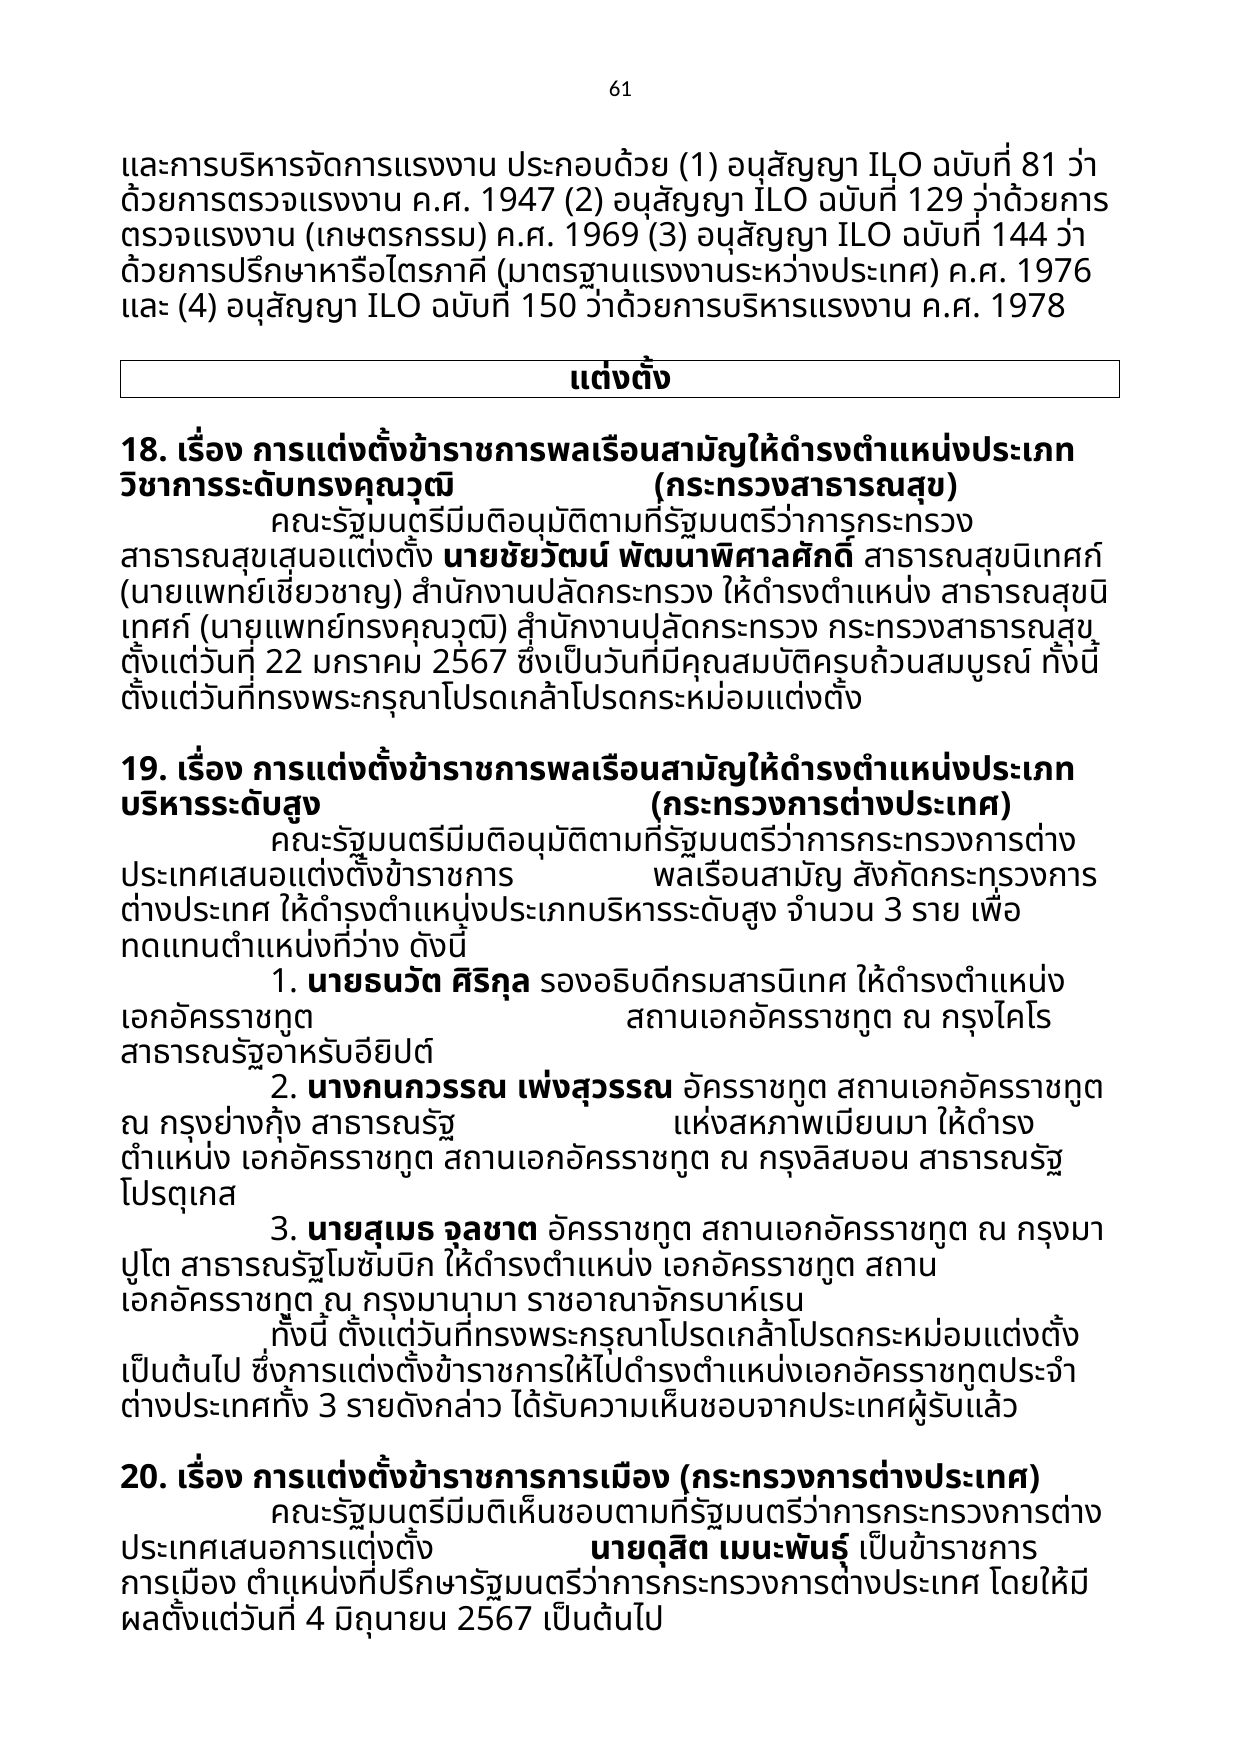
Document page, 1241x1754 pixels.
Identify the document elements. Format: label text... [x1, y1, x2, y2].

table_header แต่งตั้ง [121, 361, 1119, 397]
text 18. เรื่อง การแต่งตั้งข้าราชการพลเรือนสามัญให้ดำรงตำแหน่งประเภทวิชาการระดับทรงคุณวุฒิ (กระทรวงสาธารณสุข) [120, 433, 1120, 504]
text คณะรัฐมนตรีมีมติอนุมัติตามที่รัฐมนตรีว่าการกระทรวงสาธารณสุขเสนอแต่งตั้ง นายชัยวัฒน์ พัฒนาพิศาลศักดิ์ สาธารณสุขนิเทศก์ (นายแพทย์เชี่ยวชาญ) สำนักงานปลัดกระทรวง ให้ดำรงตำแหน่ง สาธารณสุขนิเทศก์ (นายแพทย์ทรงคุณวุฒิ) สำนักงานปลัดกระทรวง กระทรวงสาธารณสุข ตั้งแต่วันที่ 22 มกราคม 2567 ซึ่งเป็นวันที่มีคุณสมบัติครบถ้วนสมบูรณ์ ทั้งนี้ ตั้งแต่วันที่ทรงพระกรุณาโปรดเกล้าโปรดกระหม่อมแต่งตั้ง [120, 504, 1120, 716]
text 19. เรื่อง การแต่งตั้งข้าราชการพลเรือนสามัญให้ดำรงตำแหน่งประเภทบริหารระดับสูง (กระทรวงการต่างประเทศ) [120, 752, 1120, 823]
text ทั้งนี้ ตั้งแต่วันที่ทรงพระกรุณาโปรดเกล้าโปรดกระหม่อมแต่งตั้งเป็นต้นไป ซึ่งการแต่งตั้งข้าราชการให้ไปดำรงตำแหน่งเอกอัครราชทูตประจำต่างประเทศทั้ง 3 รายดังกล่าว ได้รับความเห็นชอบจากประเทศผู้รับแล้ว [120, 1318, 1120, 1425]
text 1. นายธนวัต ศิริกุล รองอธิบดีกรมสารนิเทศ ให้ดำรงตำแหน่ง เอกอัครราชทูต สถานเอกอัครราชทูต ณ กรุงไคโร สาธารณรัฐอาหรับอียิปต์ [120, 964, 1120, 1071]
text คณะรัฐมนตรีมีมติเห็นชอบตามที่รัฐมนตรีว่าการกระทรวงการต่างประเทศเสนอการแต่งตั้ง นายดุสิต เมนะพันธุ์ เป็นข้าราชการการเมือง ตำแหน่งที่ปรึกษารัฐมนตรีว่าการกระทรวงการต่างประเทศ โดยให้มีผลตั้งแต่วันที่ 4 มิถุนายน 2567 เป็นต้นไป [120, 1496, 1120, 1637]
text 3. นายสุเมธ จุลชาต อัครราชทูต สถานเอกอัครราชทูต ณ กรุงมาปูโต สาธารณรัฐโมซัมบิก ให้ดำรงตำแหน่ง เอกอัครราชทูต สถานเอกอัครราชทูต ณ กรุงมานามา ราชอาณาจักรบาห์เรน [120, 1212, 1120, 1318]
text คณะรัฐมนตรีมีมติอนุมัติตามที่รัฐมนตรีว่าการกระทรวงการต่างประเทศเสนอแต่งตั้งข้าราชการ พลเรือนสามัญ สังกัดกระทรวงการต่างประเทศ ให้ดำรงตำแหน่งประเภทบริหารระดับสูง จำนวน 3 ราย เพื่อทดแทนตำแหน่งที่ว่าง ดังนี้ [120, 823, 1120, 964]
text และการบริหารจัดการแรงงาน ประกอบด้วย (1) อนุสัญญา ILO ฉบับที่ 81 ว่าด้วยการตรวจแรงงาน ค.ศ. 1947 (2) อนุสัญญา ILO ฉบับที่ 129 ว่าด้วยการตรวจแรงงาน (เกษตรกรรม) ค.ศ. 1969 (3) อนุสัญญา ILO ฉบับที่ 144 ว่าด้วยการปรึกษาหารือไตรภาคี (มาตรฐานแรงงานระหว่างประเทศ) ค.ศ. 1976 และ (4) อนุสัญญา ILO ฉบับที่ 150 ว่าด้วยการบริหารแรงงาน ค.ศ. 1978 [120, 148, 1120, 325]
text 2. นางกนกวรรณ เพ่งสุวรรณ อัครราชทูต สถานเอกอัครราชทูต ณ กรุงย่างกุ้ง สาธารณรัฐ แห่งสหภาพเมียนมา ให้ดำรงตำแหน่ง เอกอัครราชทูต สถานเอกอัครราชทูต ณ กรุงลิสบอน สาธารณรัฐโปรตุเกส [120, 1071, 1120, 1212]
text 20. เรื่อง การแต่งตั้งข้าราชการการเมือง (กระทรวงการต่างประเทศ) [120, 1460, 1120, 1496]
